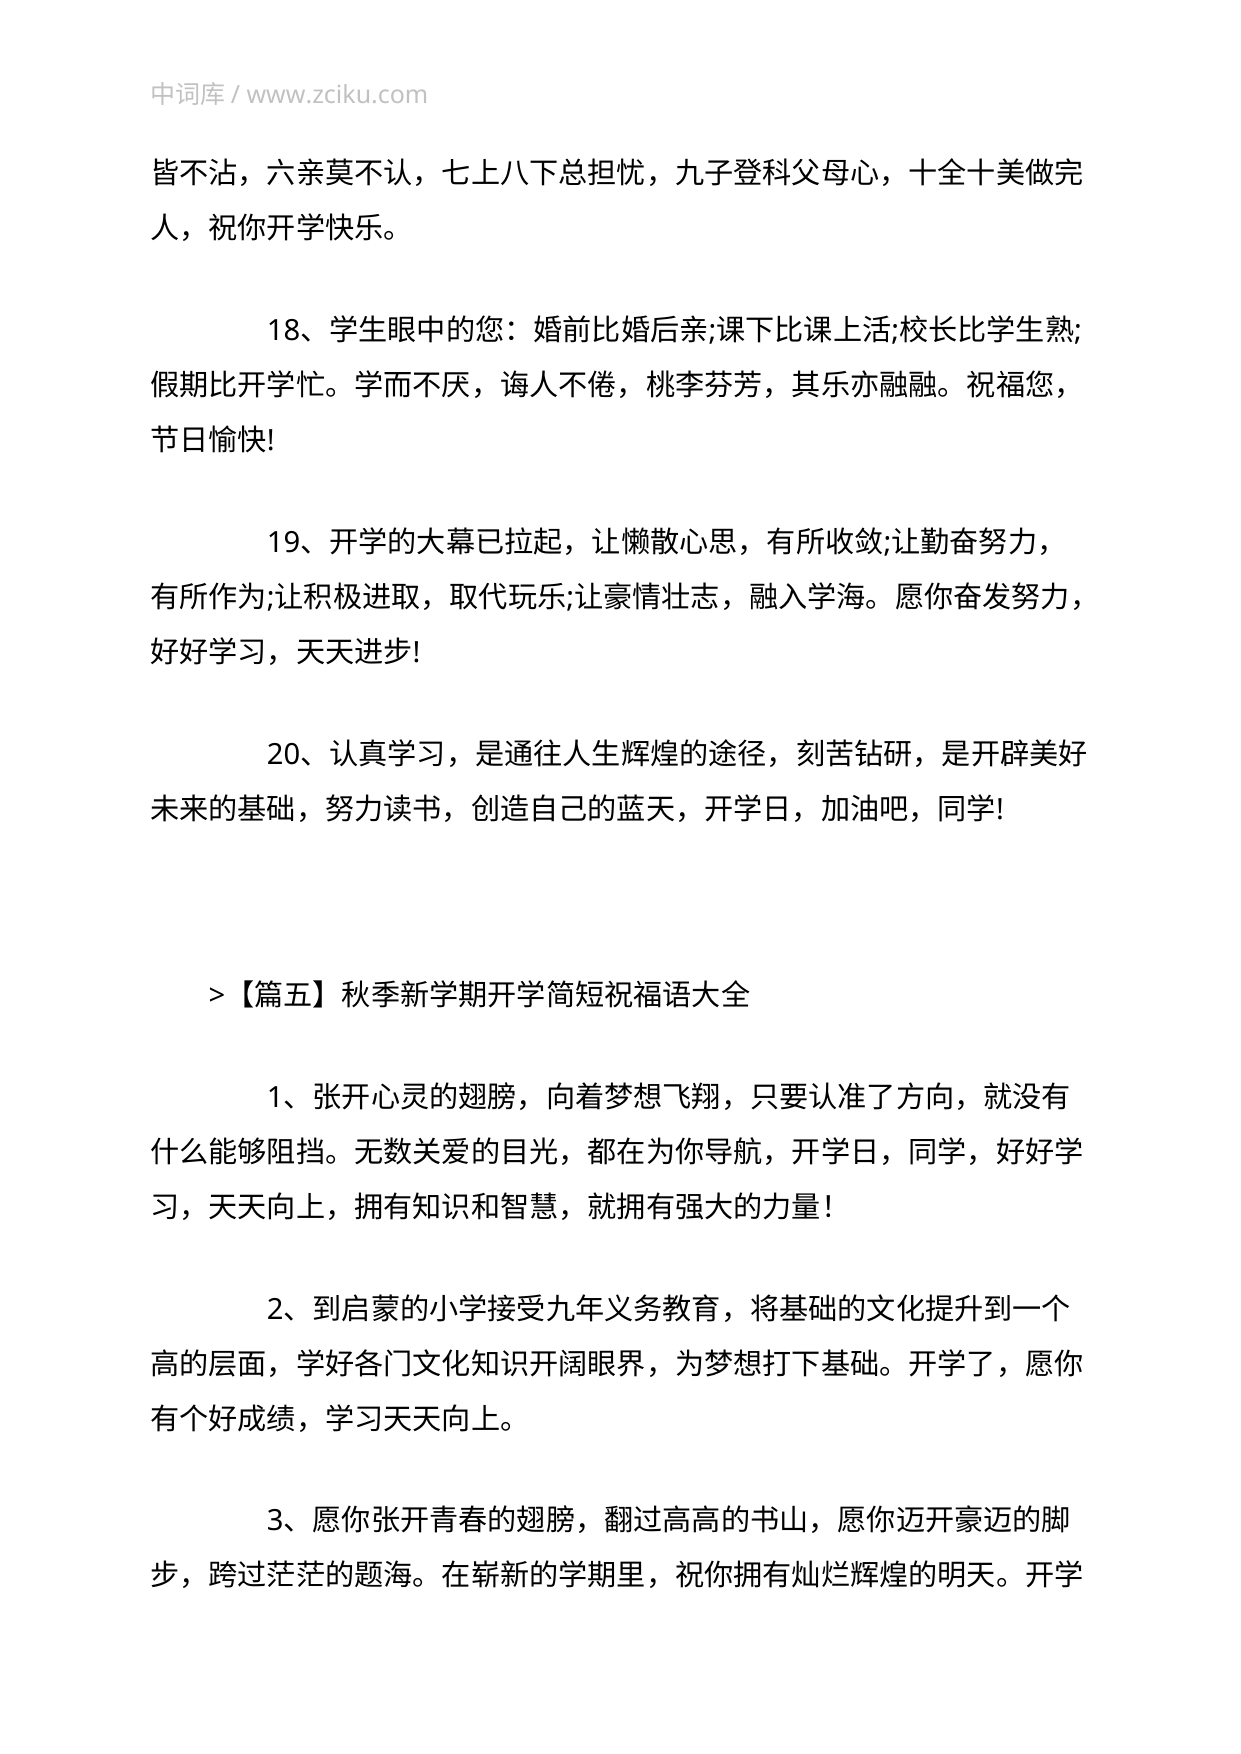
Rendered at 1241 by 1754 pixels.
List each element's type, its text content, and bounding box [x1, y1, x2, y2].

text 20、认真学习，是通往人生辉煌的途径，刻苦钻研，是开辟美好未来的基础，努力读书，创造自己的蓝天，开学日，加油吧，同学! [150, 731, 1090, 828]
text 2、到启蒙的小学接受九年义务教育，将基础的文化提升到一个高的层面，学好各门文化知识开阔眼界，为梦想打下基础。开学了，愿你有个好成绩，学习天天向上。 [150, 1285, 1090, 1437]
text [150, 150, 1090, 247]
text 18、学生眼中的您：婚前比婚后亲;课下比课上活;校长比学生熟;假期比开学忙。学而不厌，诲人不倦，桃李芬芳，其乐亦融融。祝福您，节日愉快! [150, 307, 1090, 459]
text 1、张开心灵的翅膀，向着梦想飞翔，只要认准了方向，就没有什么能够阻挡。无数关爱的目光，都在为你导航，开学日，同学，好好学习，天天向上，拥有知识和智慧，就拥有强大的力量！ [150, 1074, 1090, 1226]
text 19、开学的大幕已拉起，让懒散心思，有所收敛;让勤奋努力，有所作为;让积极进取，取代玩乐;让豪情壮志，融入学海。愿你奋发努力，好好学习，天天进步! [150, 518, 1090, 671]
text >【篇五】秋季新学期开学简短祝福语大全 [150, 972, 1090, 1014]
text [150, 1497, 1090, 1594]
